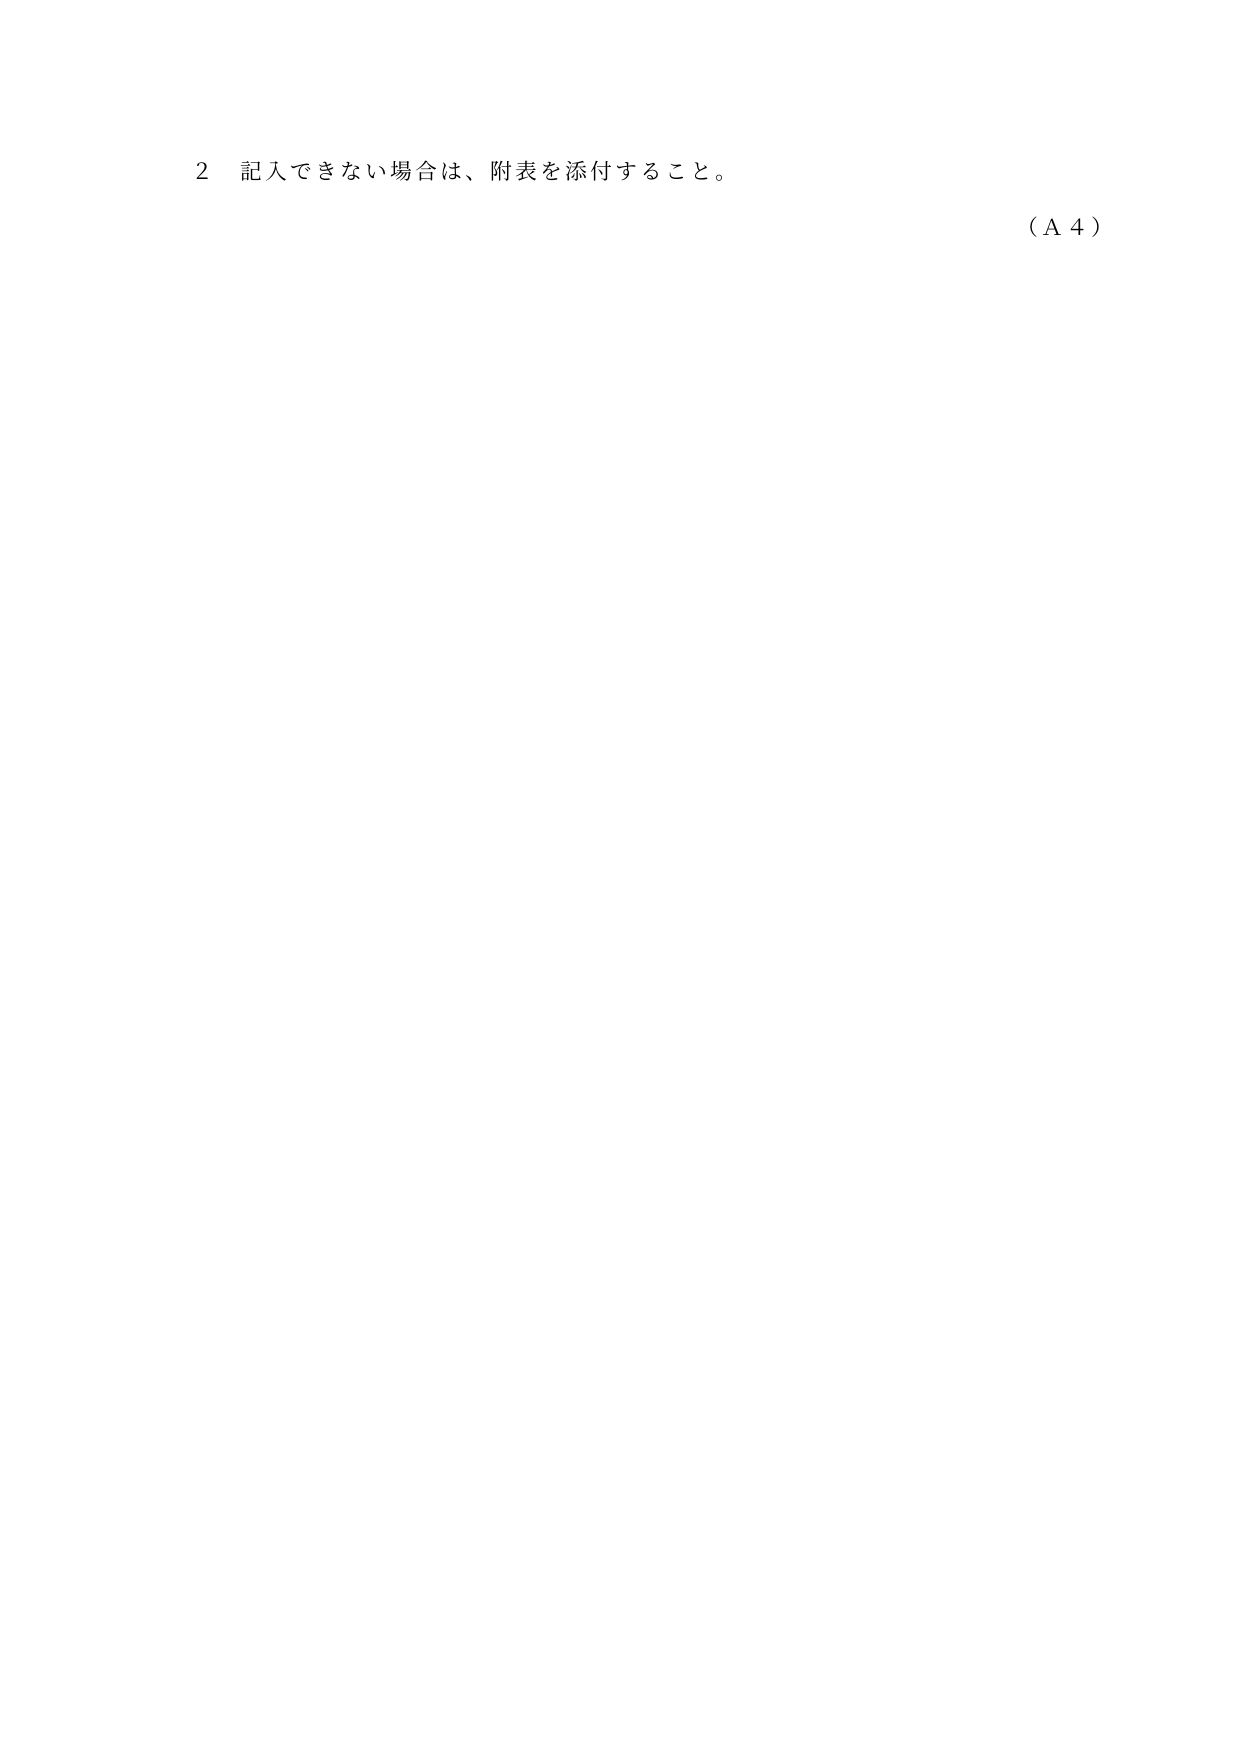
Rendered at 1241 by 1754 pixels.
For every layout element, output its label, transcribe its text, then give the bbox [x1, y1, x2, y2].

text ２ 記入できない場合は、附表を添付すること。 [166, 148, 1116, 191]
text （Ａ４） [166, 204, 1116, 247]
